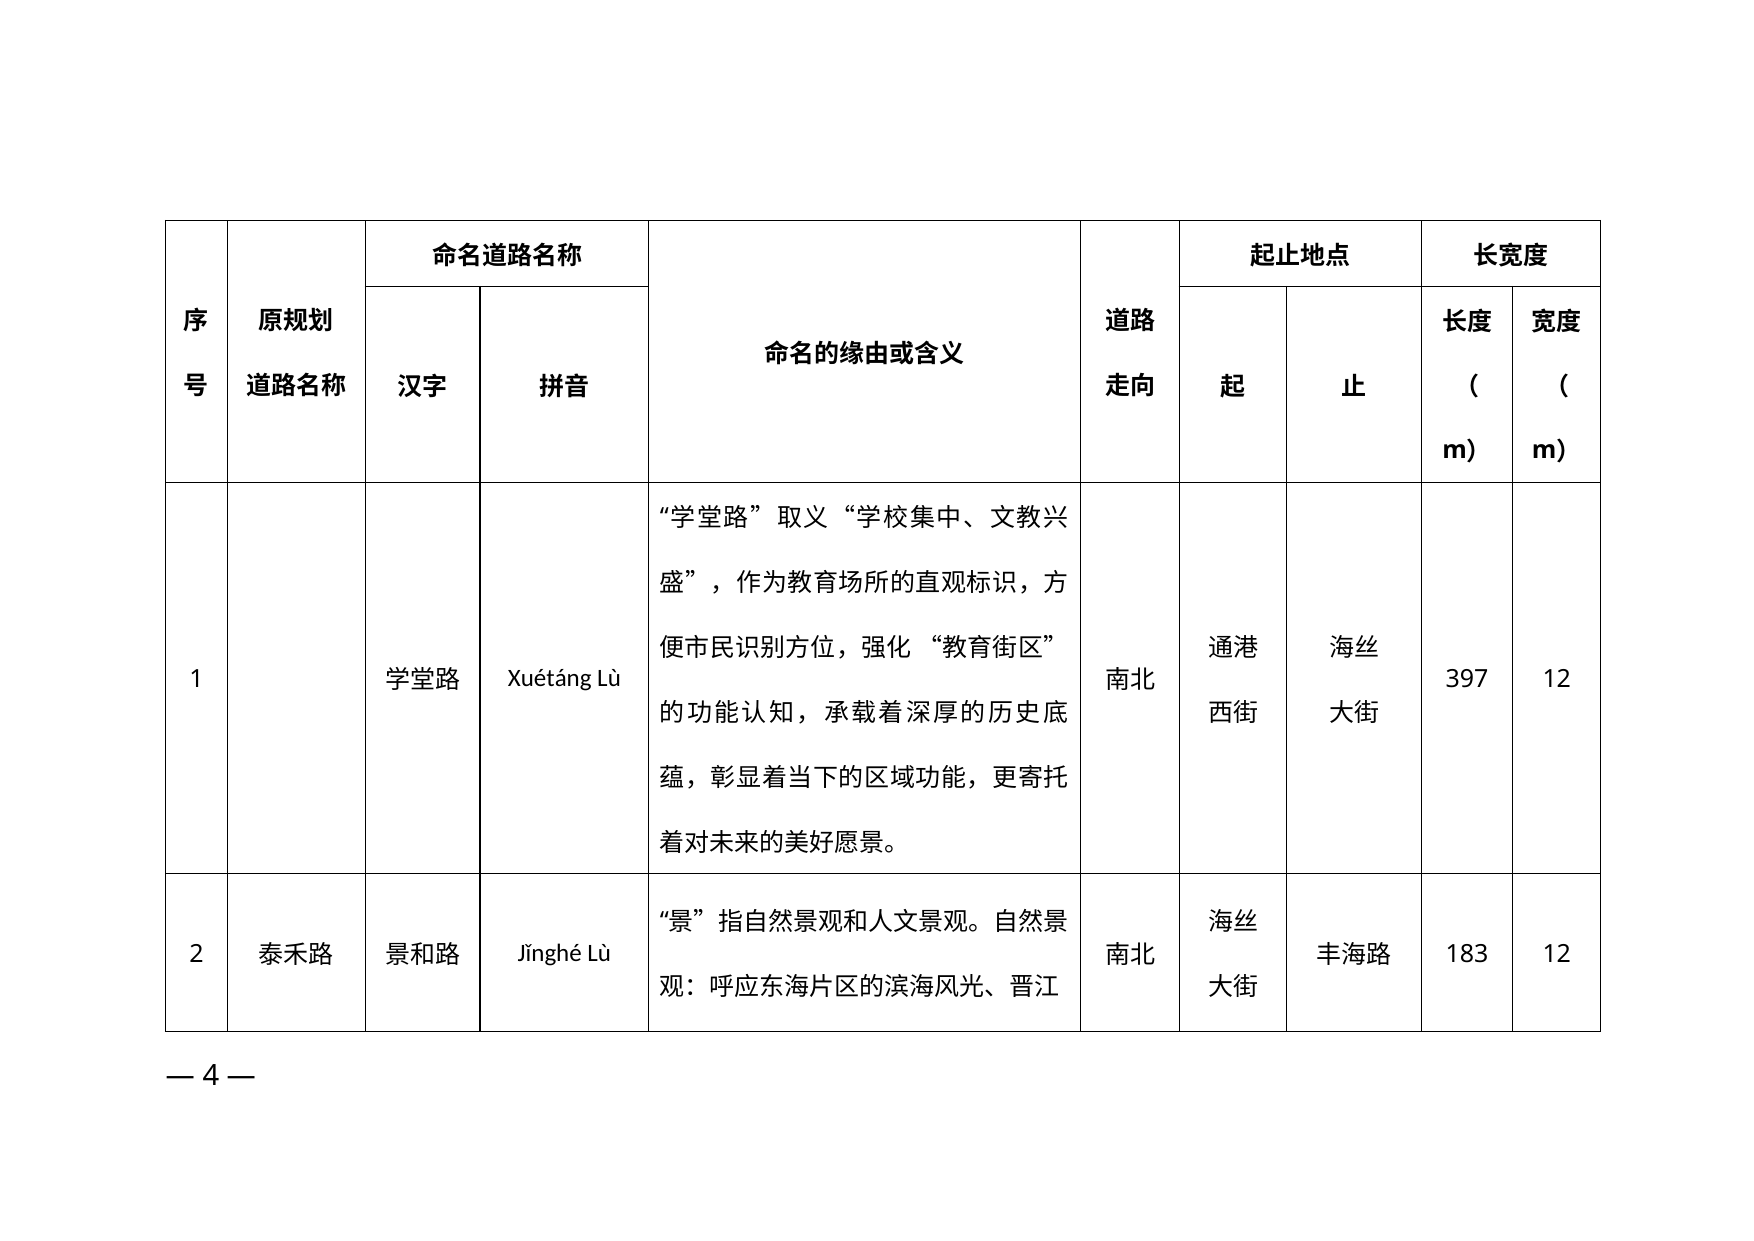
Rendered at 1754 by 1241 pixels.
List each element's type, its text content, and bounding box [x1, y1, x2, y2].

table_cell 长度（m） [1422, 287, 1512, 482]
table_cell 南北 [1081, 483, 1179, 873]
table_header 长宽度 [1422, 221, 1600, 286]
table_header 命名的缘由或含义 [649, 221, 1080, 482]
table_cell 拼音 [481, 287, 648, 482]
table_cell Jǐnghé Lù [481, 874, 648, 1031]
table_cell 止 [1287, 287, 1421, 482]
table_header 道路 走向 [1081, 221, 1179, 482]
table_cell Xuétáng Lù [481, 483, 648, 873]
table_cell 183 [1422, 874, 1512, 1031]
table_cell 通港 西街 [1180, 483, 1286, 873]
table_cell [228, 483, 365, 873]
table_cell 泰禾路 [228, 874, 365, 1031]
table_cell “学堂路”取义“学校集中、文教兴盛”，作为教育场所的直观标识，方便市民识别方位，强化 “教育街区”的功能认知，承载着深厚的历史底蕴，彰显着当下的区域功能，更寄托着对未来的美好愿景。 [649, 483, 1080, 873]
table_cell 南北 [1081, 874, 1179, 1031]
table_cell 海丝 大街 [1287, 483, 1421, 873]
table_cell “景”指自然景观和人文景观。自然景观：呼应东海片区的滨海风光、晋江与洛阳江双水环绕、湿地公园等生态资源；人文景观：关联东海澄清府公宫的民间信仰建筑。“和”寓意和谐、安宁，延续闽南文化“和顺永宁”的民俗祈愿，契合“澄清府公宫”的庇佑寓意。 [649, 874, 1080, 1031]
table_cell 汉字 [366, 287, 479, 482]
table_cell 景和路 [366, 874, 479, 1031]
table_cell 12 [1513, 483, 1600, 873]
table_cell 397 [1422, 483, 1512, 873]
table_header 命名道路名称 [366, 221, 648, 286]
table_header 序号 [166, 221, 227, 482]
table_cell 1 [166, 483, 227, 873]
table_cell 2 [166, 874, 227, 1031]
table_cell 海丝 大街 [1180, 874, 1286, 1031]
table_cell 丰海路 [1287, 874, 1421, 1031]
table_header 起止地点 [1180, 221, 1421, 286]
table_cell 12 [1513, 874, 1600, 1031]
table_cell 宽度（m） [1513, 287, 1600, 482]
table_cell 学堂路 [366, 483, 479, 873]
table_header 原规划 道路名称 [228, 221, 365, 482]
table_cell 起 [1180, 287, 1286, 482]
